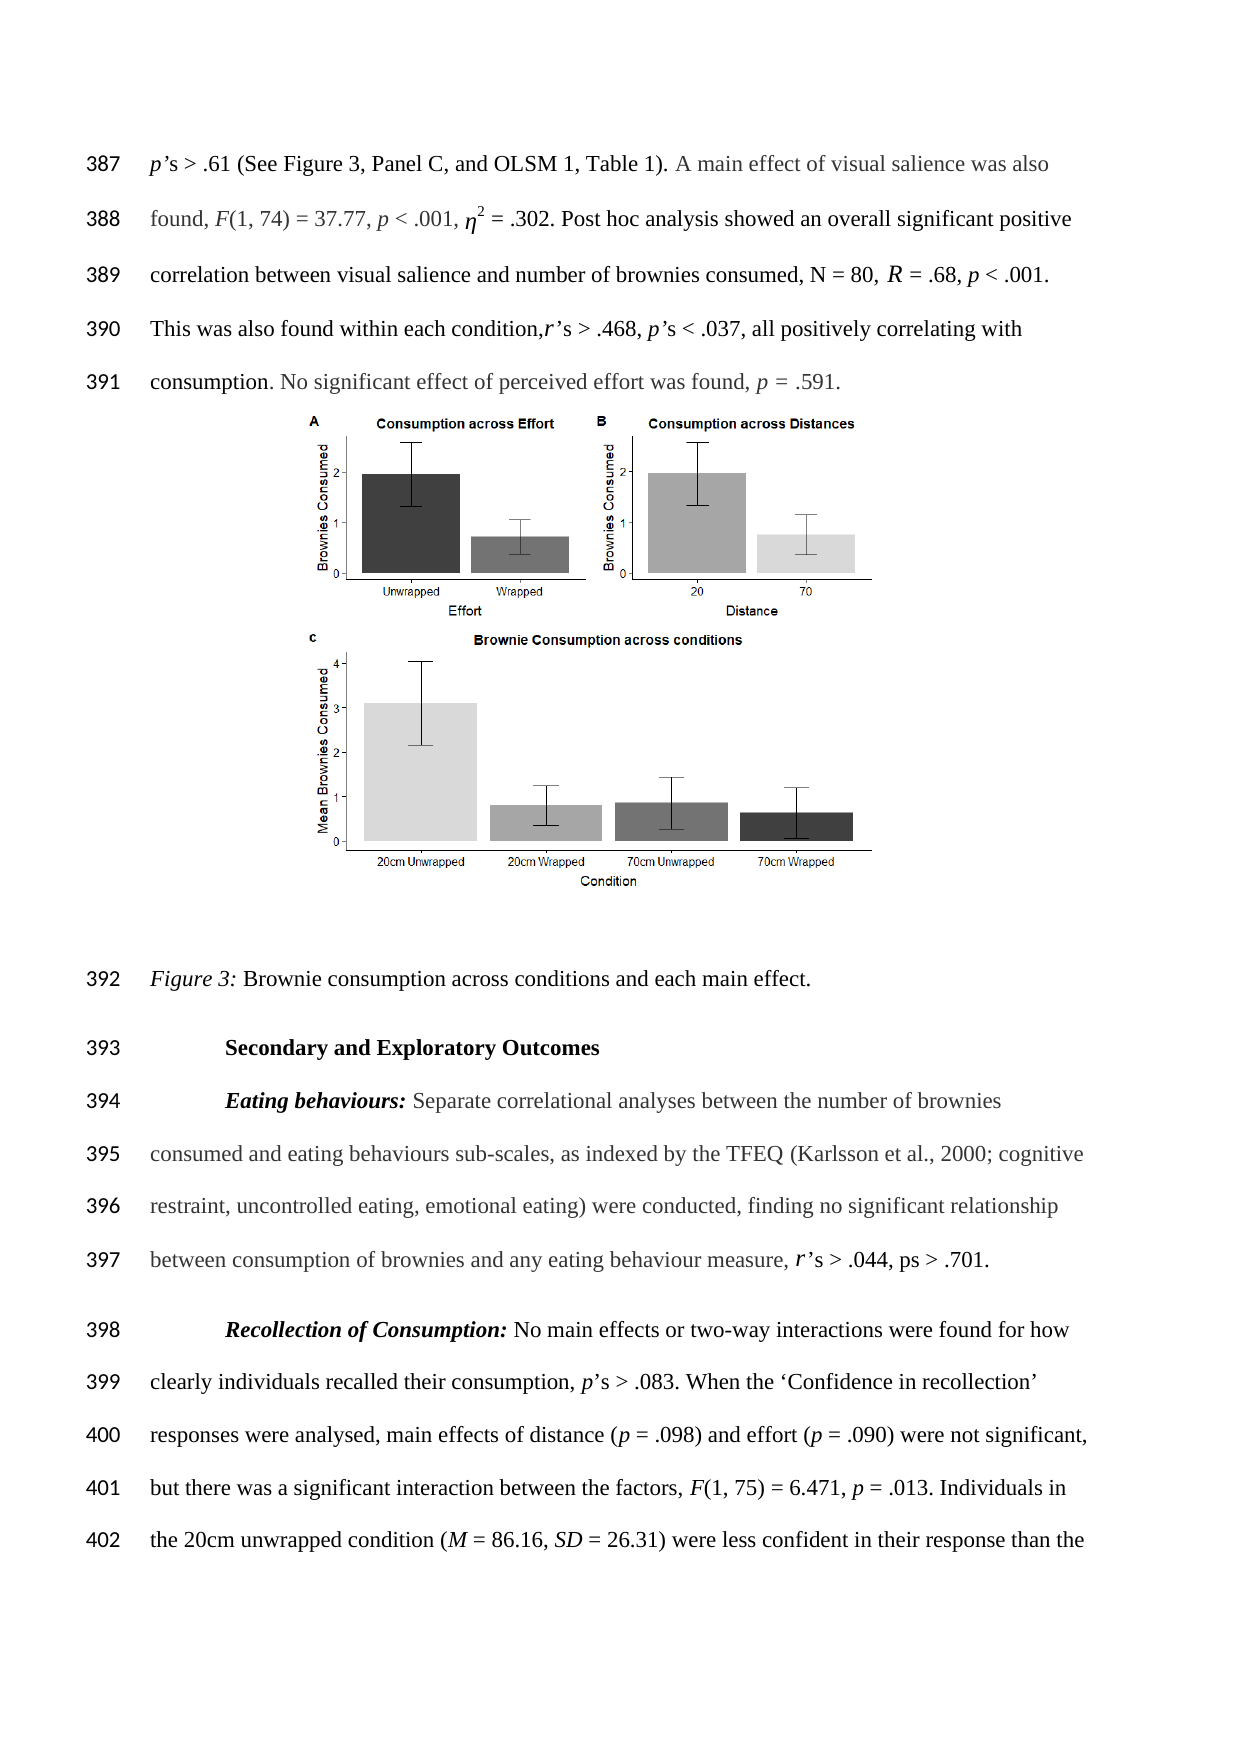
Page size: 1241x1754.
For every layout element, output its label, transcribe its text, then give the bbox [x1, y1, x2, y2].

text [150, 150, 1090, 394]
picture [305, 409, 878, 896]
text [150, 1316, 1090, 1553]
subtitle Secondary and Exploratory Outcomes [150, 1034, 1090, 1061]
text Eating behaviours: Separate correlational analyses between the number of brownies consumed and eating behaviours sub-scales, as indexed by the TFEQ (Karlsson et al., 2000; cognitive restraint, uncontrolled eating, emotional eating) were conducted, finding no significant relationship between consumption of brownies and any eating behaviour measure, ’s > .044, ps > .701. [150, 1087, 1090, 1273]
